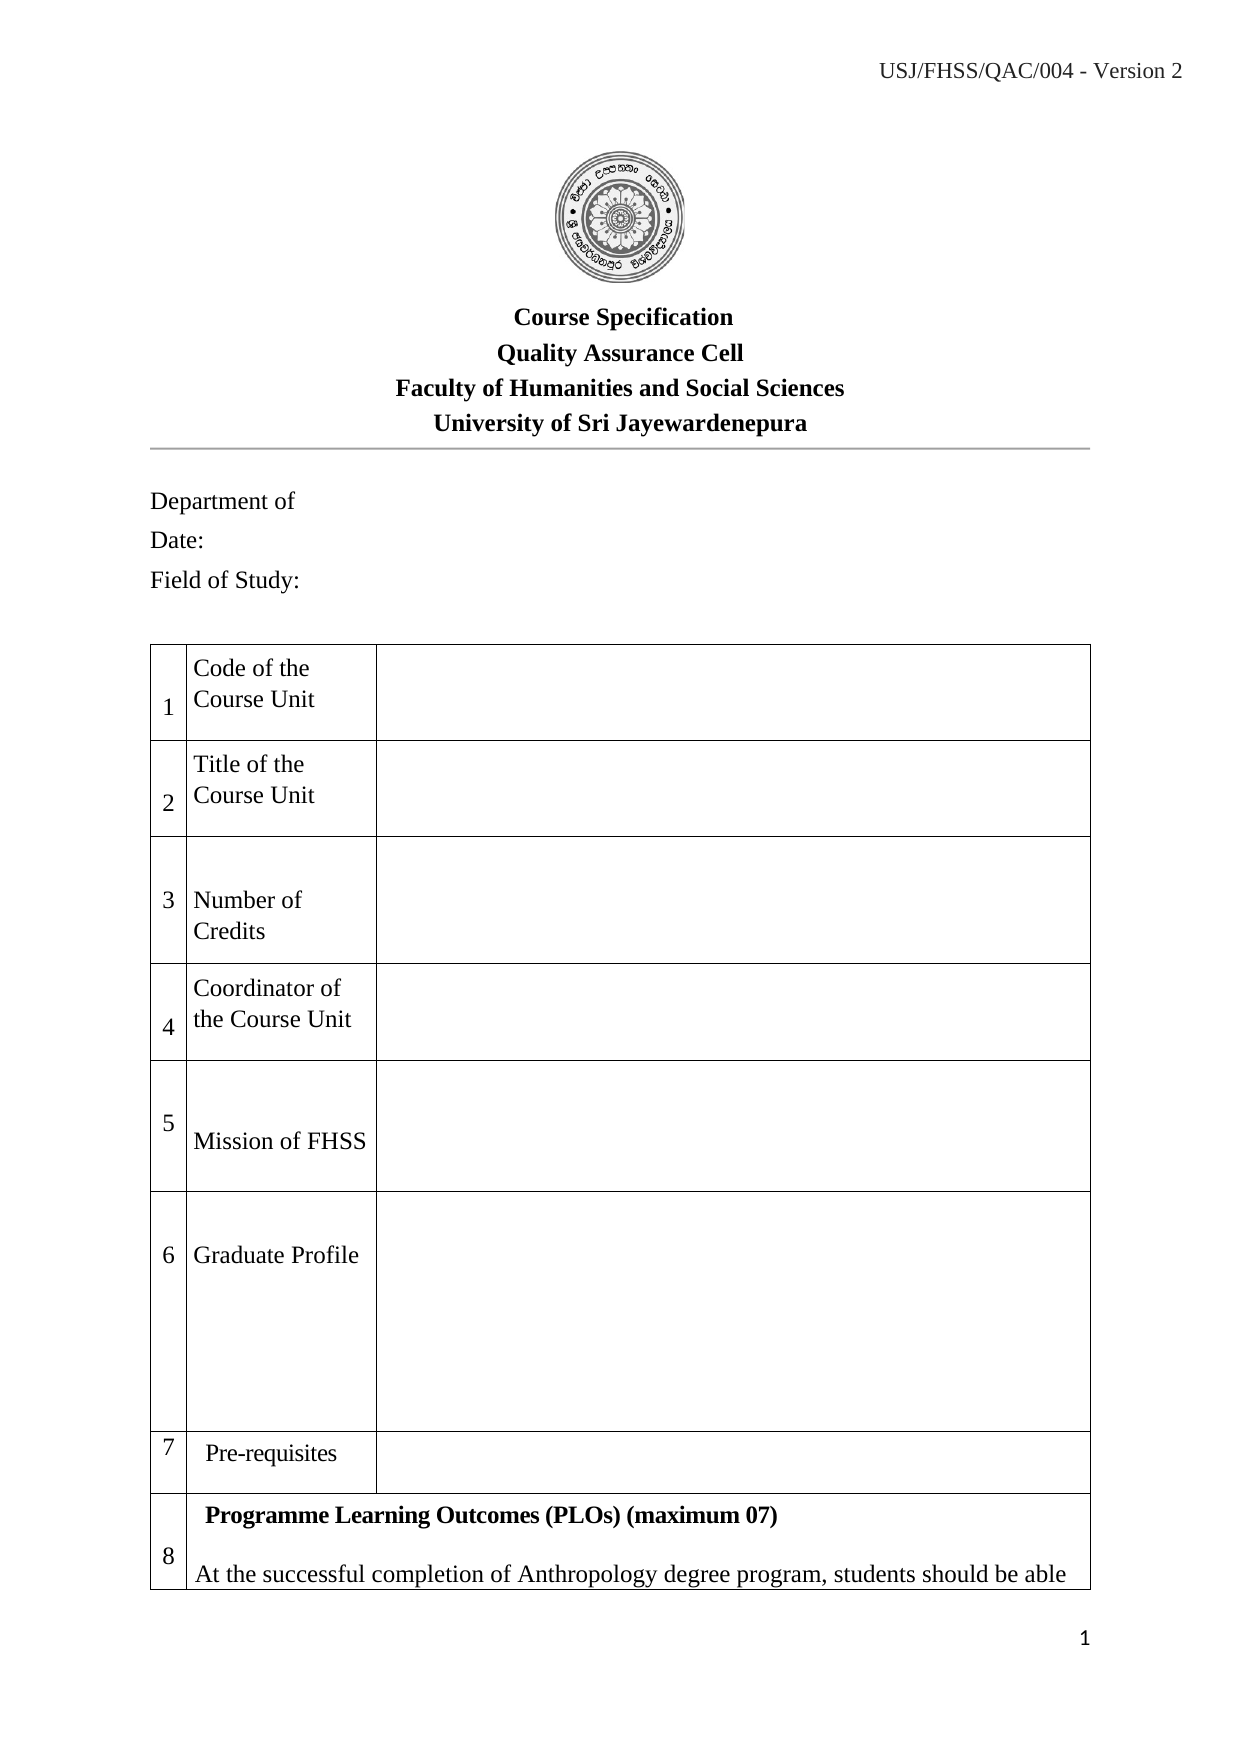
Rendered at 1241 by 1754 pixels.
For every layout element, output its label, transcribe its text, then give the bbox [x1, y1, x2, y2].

table_cell Graduate Profile [187, 1192, 376, 1431]
table_cell 5 [151, 1061, 186, 1191]
text University of Sri Jayewardenepura [150, 408, 1090, 437]
table_cell 8 [151, 1494, 186, 1589]
picture [553, 150, 684, 281]
text Field of Study: [150, 565, 1090, 593]
table_header Code of the Course Unit [187, 645, 376, 740]
text Department of [150, 486, 1090, 515]
text Date: [150, 525, 1090, 554]
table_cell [187, 1494, 1090, 1589]
table_cell [377, 1061, 1090, 1191]
table_cell Title of the Course Unit [187, 741, 376, 836]
table_cell [377, 837, 1090, 963]
table_cell Pre-requisites [187, 1432, 376, 1492]
table_cell [377, 1192, 1090, 1431]
text Quality Assurance Cell [150, 338, 1090, 366]
table_cell [377, 964, 1090, 1059]
table_cell Coordinator of the Course Unit [187, 964, 376, 1059]
text Faculty of Humanities and Social Sciences [150, 373, 1090, 402]
table_header [377, 645, 1090, 740]
table_cell [377, 1432, 1090, 1492]
table_cell 4 [151, 964, 186, 1059]
table_cell 3 [151, 837, 186, 963]
table_cell Number of Credits [187, 837, 376, 963]
table_cell Mission of FHSS [187, 1061, 376, 1191]
table_cell 7 [151, 1432, 186, 1492]
table_cell 6 [151, 1192, 186, 1431]
table_cell 2 [151, 741, 186, 836]
table_header 1 [151, 645, 186, 740]
text Course Specification [150, 302, 1090, 331]
table_cell [377, 741, 1090, 836]
